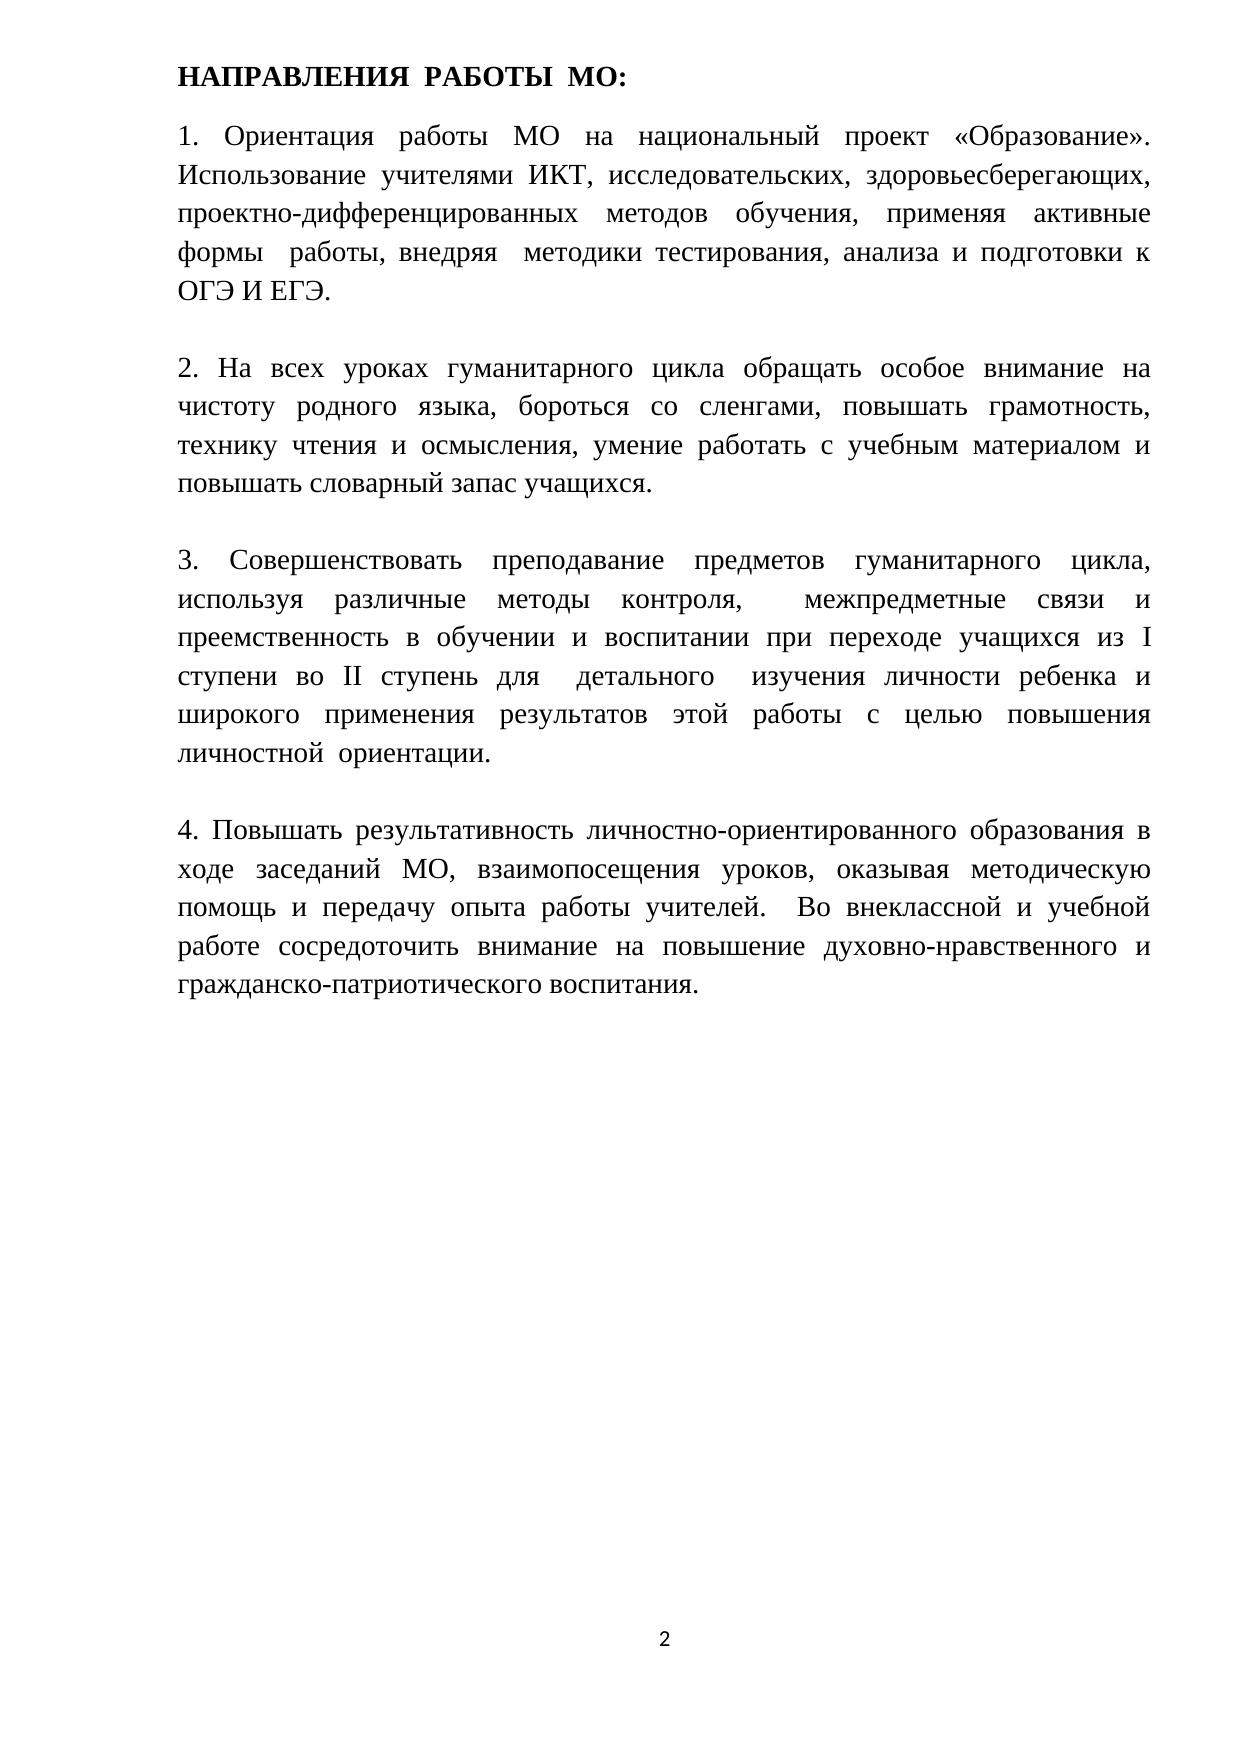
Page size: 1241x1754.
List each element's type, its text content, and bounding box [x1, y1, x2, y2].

text 3. Совершенствовать преподавание предметов гуманитарного цикла, используя различные методы контроля, межпредметные связи и преемственность в обучении и воспитании при переходе учащихся из I ступени во II ступень для детального изучения личности ребенка и широкого применения результатов этой работы с целью повышения личностной ориентации. [177, 542, 1152, 769]
text НАПРАВЛЕНИЯ РАБОТЫ МО: [177, 59, 1152, 93]
text 2. На всех уроках гуманитарного цикла обращать особое внимание на чистоту родного языка, бороться со сленгами, повышать грамотность, технику чтения и осмысления, умение работать с учебным материалом и повышать словарный запас учащихся. [177, 350, 1152, 499]
text 4. Повышать результативность личностно-ориентированного образования в ходе заседаний МО, взаимопосещения уроков, оказывая методическую помощь и передачу опыта работы учителей. Во внеклассной и учебной работе сосредоточить внимание на повышение духовно-нравственного и гражданско-патриотического воспитания. [177, 812, 1152, 1000]
text 1. Ориентация работы МО на национальный проект «Образование». Использование учителями ИКТ, исследовательских, здоровьесберегающих, проектно-дифференцированных методов обучения, применяя активные формы работы, внедряя методики тестирования, анализа и подготовки к ОГЭ И ЕГЭ. [177, 118, 1152, 306]
